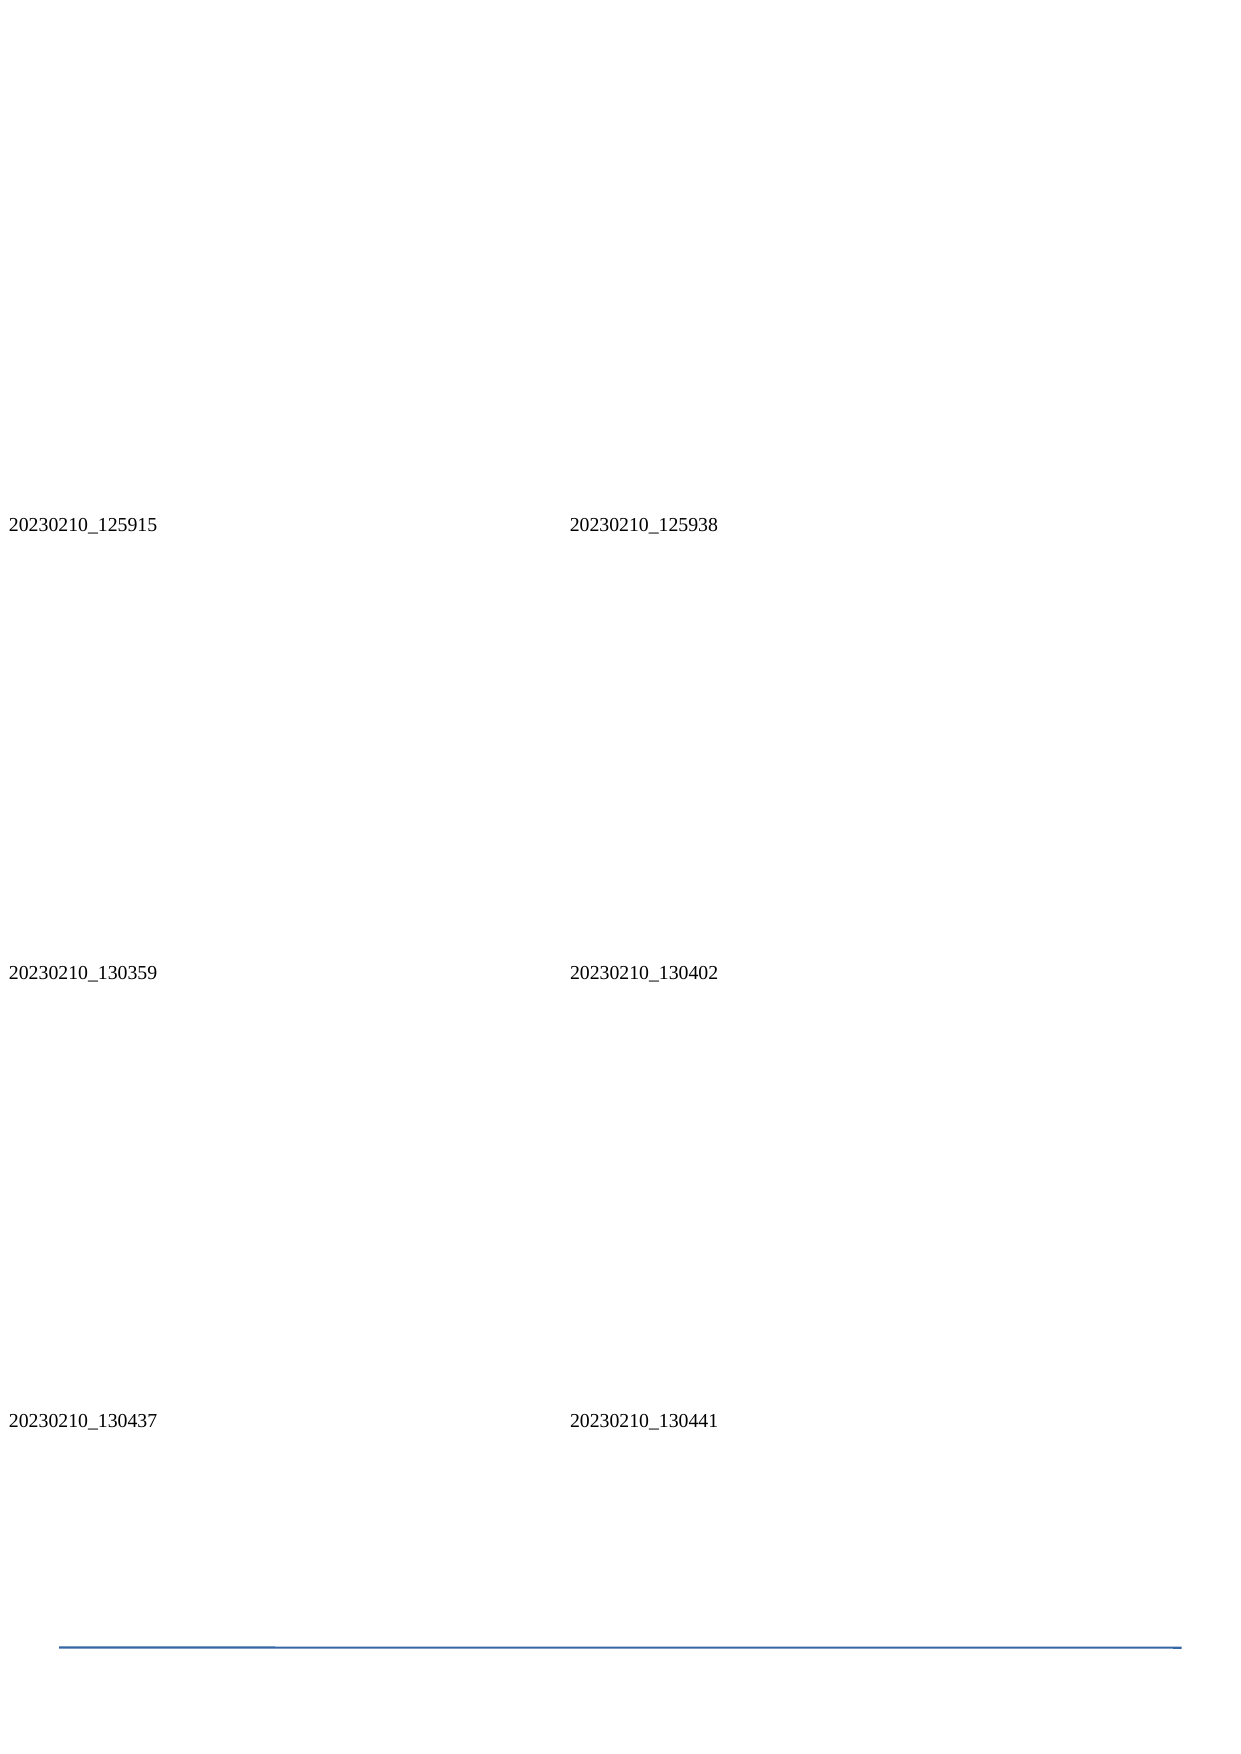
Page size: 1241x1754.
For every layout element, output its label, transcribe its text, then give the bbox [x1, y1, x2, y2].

text 20230210_130441 [570, 1409, 736, 1432]
text 20230210_130402 [570, 961, 738, 984]
text 20230210_130437 [9, 1409, 176, 1432]
text 20230210_125915 [9, 513, 176, 536]
text 20230210_125938 [569, 513, 738, 536]
text 20230210_130359 [9, 961, 177, 984]
